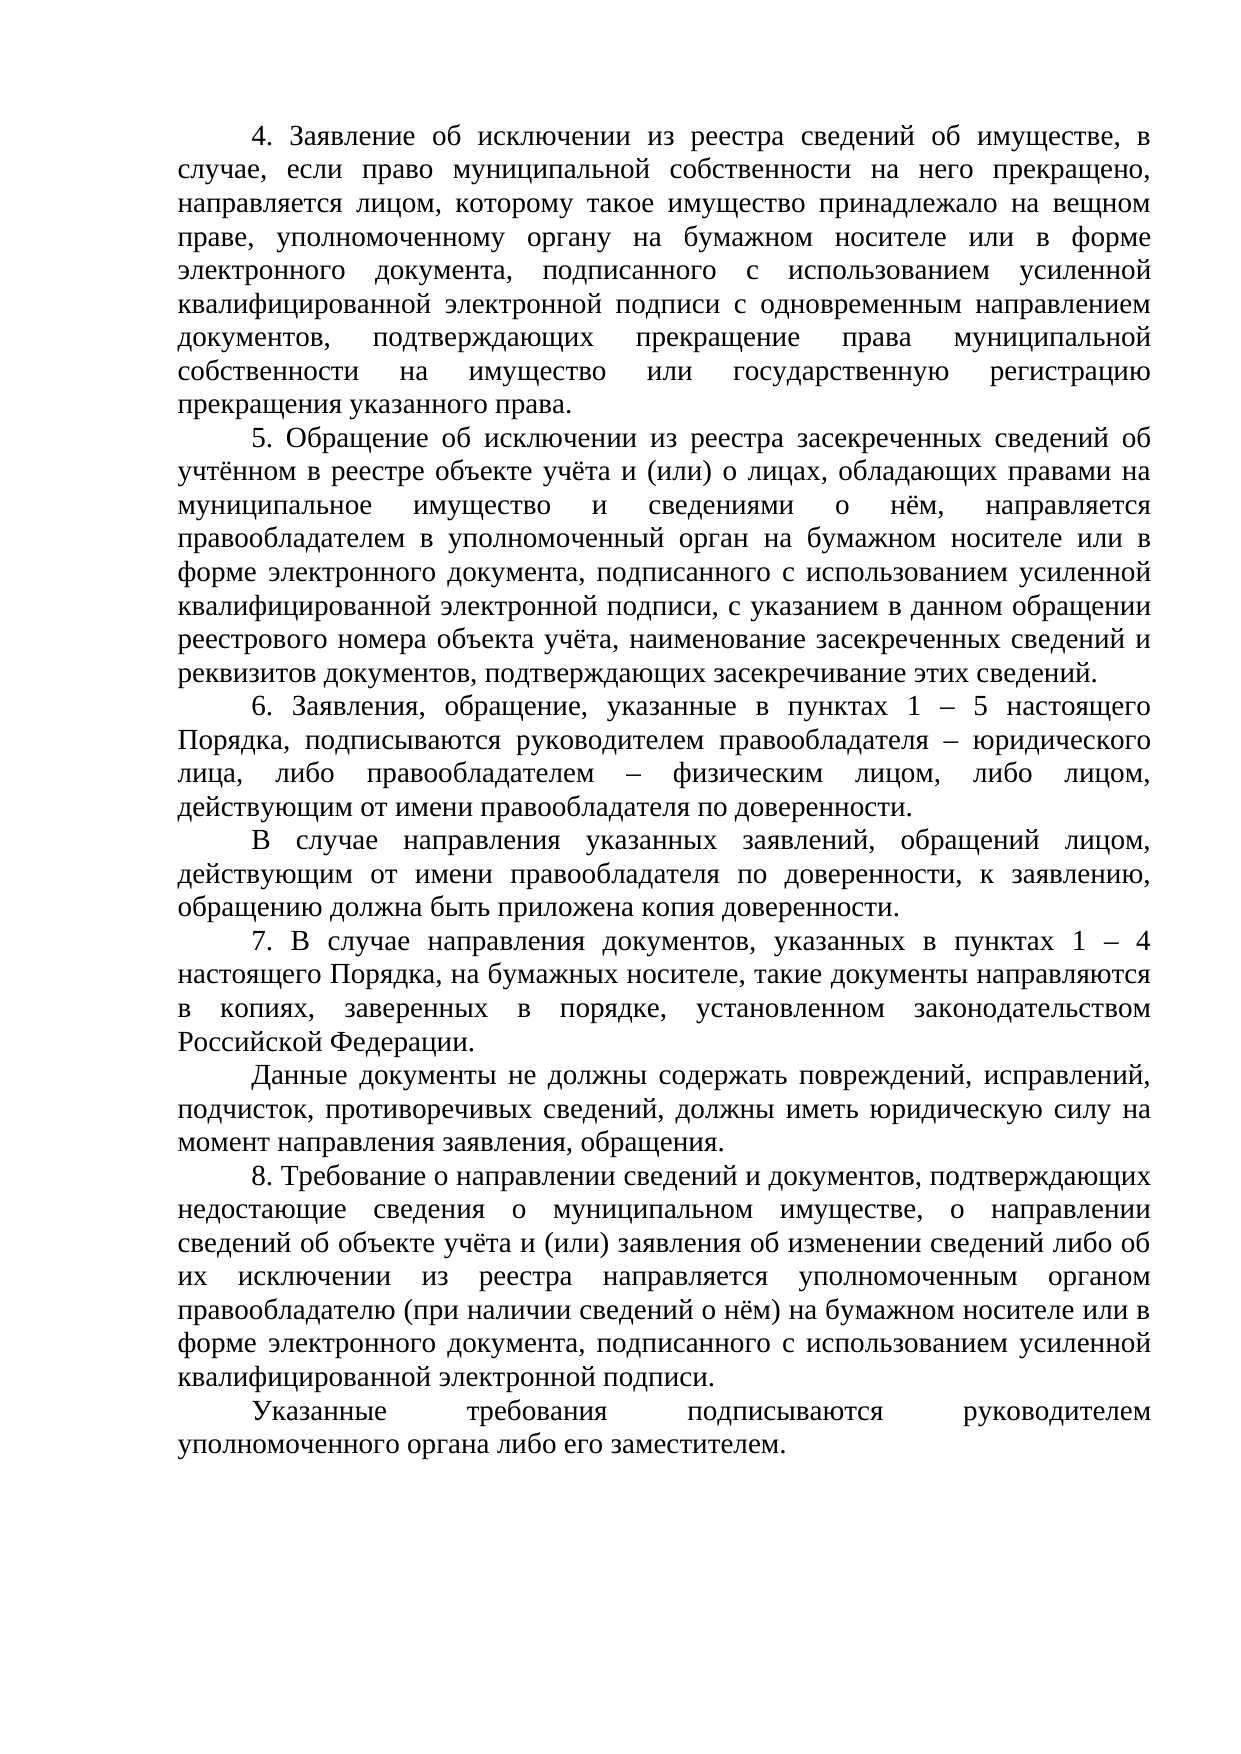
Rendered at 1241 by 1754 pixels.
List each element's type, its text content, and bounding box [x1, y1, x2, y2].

text 8. Требование о направлении сведений и документов, подтверждающих недостающие сведения о муниципальном имуществе, о направлении сведений об объекте учёта и (или) заявления об изменении сведений либо об их исключении из реестра направляется уполномоченным органом правообладателю (при наличии сведений о нём) на бумажном носителе или в форме электронного документа, подписанного с использованием усиленной квалифицированной электронной подписи. [177, 1158, 1152, 1393]
text Данные документы не должны содержать повреждений, исправлений, подчисток, противоречивых сведений, должны иметь юридическую силу на момент направления заявления, обращения. [177, 1057, 1152, 1158]
text 5. Обращение об исключении из реестра засекреченных сведений об учтённом в реестре объекте учёта и (или) о лицах, обладающих правами на муниципальное имущество и сведениями о нём, направляется правообладателем в уполномоченный орган на бумажном носителе или в форме электронного документа, подписанного с использованием усиленной квалифицированной электронной подписи, с указанием в данном обращении реестрового номера объекта учёта, наименование засекреченных сведений и реквизитов документов, подтверждающих засекречивание этих сведений. [177, 420, 1152, 688]
text 6. Заявления, обращение, указанные в пунктах 1 – 5 настоящего Порядка, подписываются руководителем правообладателя – юридического лица, либо правообладателем – физическим лицом, либо лицом, действующим от имени правообладателя по доверенности. [177, 688, 1152, 822]
text 7. В случае направления документов, указанных в пунктах 1 – 4 настоящего Порядка, на бумажных носителе, такие документы направляются в копиях, заверенных в порядке, установленном законодательством Российской Федерации. [177, 923, 1152, 1057]
text 4. Заявление об исключении из реестра сведений об имуществе, в случае, если право муниципальной собственности на него прекращено, направляется лицом, которому такое имущество принадлежало на вещном праве, уполномоченному органу на бумажном носителе или в форме электронного документа, подписанного с использованием усиленной квалифицированной электронной подписи с одновременным направлением документов, подтверждающих прекращение права муниципальной собственности на имущество или государственную регистрацию прекращения указанного права. [177, 118, 1152, 420]
text В случае направления указанных заявлений, обращений лицом, действующим от имени правообладателя по доверенности, к заявлению, обращению должна быть приложена копия доверенности. [177, 822, 1152, 923]
text Указанные требования подписываются руководителем уполномоченного органа либо его заместителем. [177, 1393, 1152, 1460]
